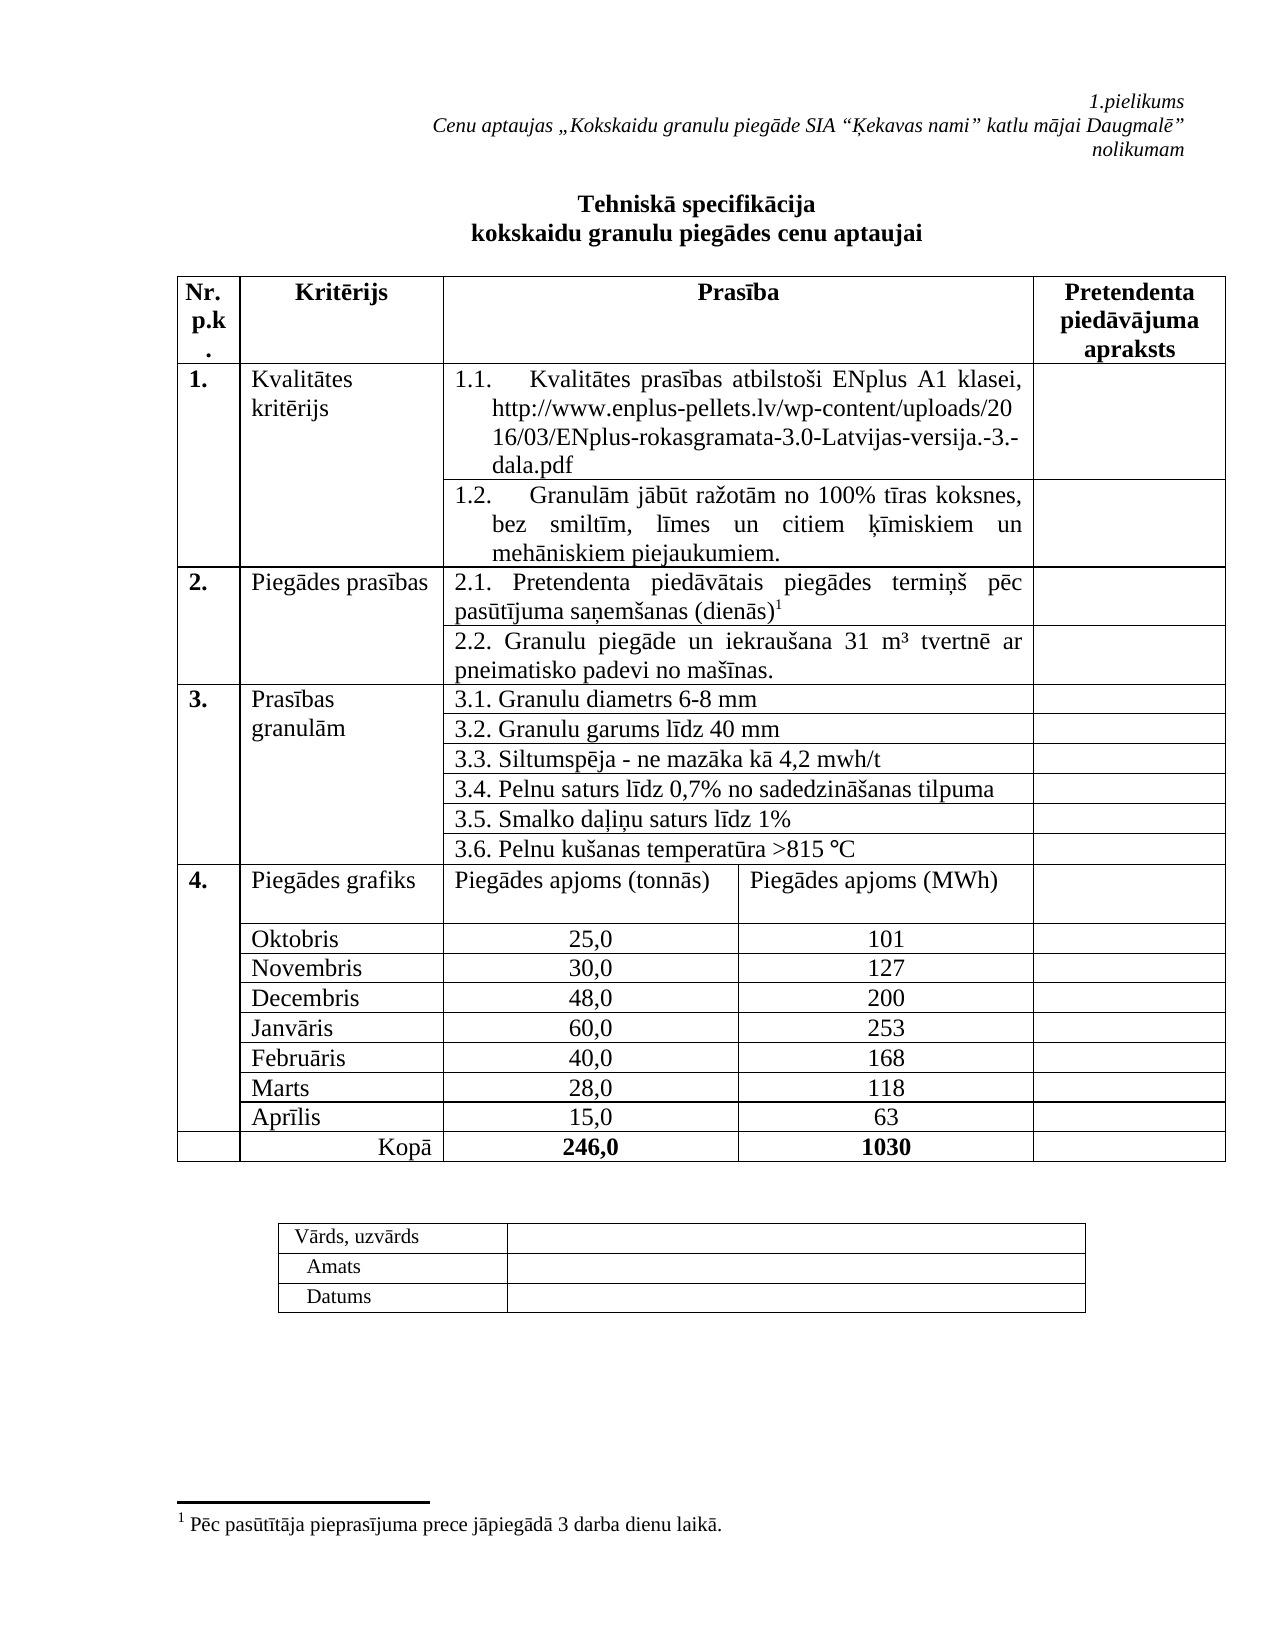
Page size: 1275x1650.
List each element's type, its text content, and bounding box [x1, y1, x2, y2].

table_cell Februāris [241, 1043, 443, 1072]
table_cell [1034, 685, 1225, 713]
table_cell Granulām jābūt ražotām no 100% tīras koksnes, bez smiltīm, līmes un citiem ķīmiskiem un mehāniskiem piejaukumiem. [444, 480, 1033, 566]
table_cell [1034, 983, 1225, 1012]
table_cell Amats [279, 1254, 507, 1282]
table_cell 1. [178, 364, 239, 566]
table_cell 3.5. Smalko daļiņu saturs līdz 1% [444, 804, 1033, 832]
table_cell 30,0 [444, 954, 738, 982]
table_cell Kvalitātes prasības atbilstoši ENplus A1 klasei, http://www.enplus-pellets.lv/wp-content/uploads/2016/03/ENplus-rokasgramata-3.0-Latvijas-versija.-3.-dala.pdf [444, 364, 1033, 479]
table_cell Marts [241, 1073, 443, 1101]
table_cell Datums [279, 1284, 507, 1312]
table_cell Piegādes grafiks [241, 865, 443, 923]
table_cell [1034, 1103, 1225, 1131]
table_cell [1034, 954, 1225, 982]
table_cell Piegādes apjoms (MWh) [739, 865, 1033, 923]
table_cell [1034, 804, 1225, 832]
table_cell [1034, 568, 1225, 625]
table_cell 3. [178, 685, 239, 864]
table_cell [1034, 364, 1225, 479]
table_cell Piegādes prasības [241, 568, 443, 683]
table_header [508, 1224, 1085, 1253]
table_cell Oktobris [241, 924, 443, 952]
table_header Kritērijs [241, 277, 443, 363]
text nolikumam [177, 137, 1186, 161]
table_cell 3.4. Pelnu saturs līdz 0,7% no sadedzināšanas tilpuma [444, 774, 1033, 803]
table_cell [1034, 626, 1225, 683]
table_cell [1034, 834, 1225, 864]
table_cell Decembris [241, 983, 443, 1012]
table_cell 2.2. Granulu piegāde un iekraušana 31 m³ tvertnē ar pneimatisko padevi no mašīnas. [444, 626, 1033, 683]
table_cell 2. [178, 568, 239, 683]
table_cell Aprīlis [241, 1103, 443, 1131]
table_header Pretendenta piedāvājuma apraksts [1034, 277, 1225, 363]
table_cell 3.2. Granulu garums līdz 40 mm [444, 714, 1033, 743]
table_cell [1034, 1043, 1225, 1072]
table_cell Novembris [241, 954, 443, 982]
table_cell Kopā [241, 1132, 443, 1161]
table_cell [1034, 924, 1225, 952]
table_cell 3.1. Granulu diametrs 6-8 mm [444, 685, 1033, 713]
table_cell 4. [178, 865, 239, 1131]
table_cell Prasības granulām [241, 685, 443, 864]
table_header Prasība [444, 277, 1033, 363]
table_cell 48,0 [444, 983, 738, 1012]
table_cell [178, 1132, 239, 1161]
table_cell [1034, 774, 1225, 803]
table_cell [1034, 744, 1225, 773]
table_cell 2.1. Pretendenta piedāvātais piegādes termiņš pēc pasūtījuma saņemšanas (dienās) [444, 568, 1033, 625]
table_cell 25,0 [444, 924, 738, 952]
table_cell 3.3. Siltumspēja - ne mazāka kā 4,2 mwh/t [444, 744, 1033, 773]
table_cell [508, 1284, 1085, 1312]
table_cell [1034, 1073, 1225, 1101]
table_cell 40,0 [444, 1043, 738, 1072]
table_header Vārds, uzvārds [279, 1224, 507, 1253]
table_cell 168 [739, 1043, 1033, 1072]
table_cell 3.6. Pelnu kušanas temperatūra >815 °C [444, 834, 1033, 864]
subtitle kokskaidu granulu piegādes cenu aptaujai [207, 218, 1186, 247]
table_cell [1034, 865, 1225, 923]
table_cell [508, 1254, 1085, 1282]
subtitle 1.pielikums [207, 89, 1186, 113]
subtitle Tehniskā specifikācija [207, 189, 1186, 218]
table_cell 127 [739, 954, 1033, 982]
table_cell 118 [739, 1073, 1033, 1101]
table_header Nr. p.k. [178, 277, 239, 363]
table_cell 200 [739, 983, 1033, 1012]
table_cell 1030 [739, 1132, 1033, 1161]
table_cell Kvalitātes kritērijs [241, 364, 443, 566]
table_cell Piegādes apjoms (tonnās) [444, 865, 738, 923]
table_cell 15,0 [444, 1103, 738, 1131]
text Cenu aptaujas „Kokskaidu granulu piegāde SIA “Ķekavas nami” katlu mājai Daugmalē” [177, 113, 1186, 137]
table_cell 28,0 [444, 1073, 738, 1101]
table_cell [1034, 1132, 1225, 1161]
table_cell [1034, 480, 1225, 566]
table_cell Janvāris [241, 1013, 443, 1042]
table_cell 60,0 [444, 1013, 738, 1042]
table_cell 63 [739, 1103, 1033, 1131]
table_cell 253 [739, 1013, 1033, 1042]
table_cell [1034, 714, 1225, 743]
table_cell 246,0 [444, 1132, 738, 1161]
table_cell [1034, 1013, 1225, 1042]
table_cell 101 [739, 924, 1033, 952]
